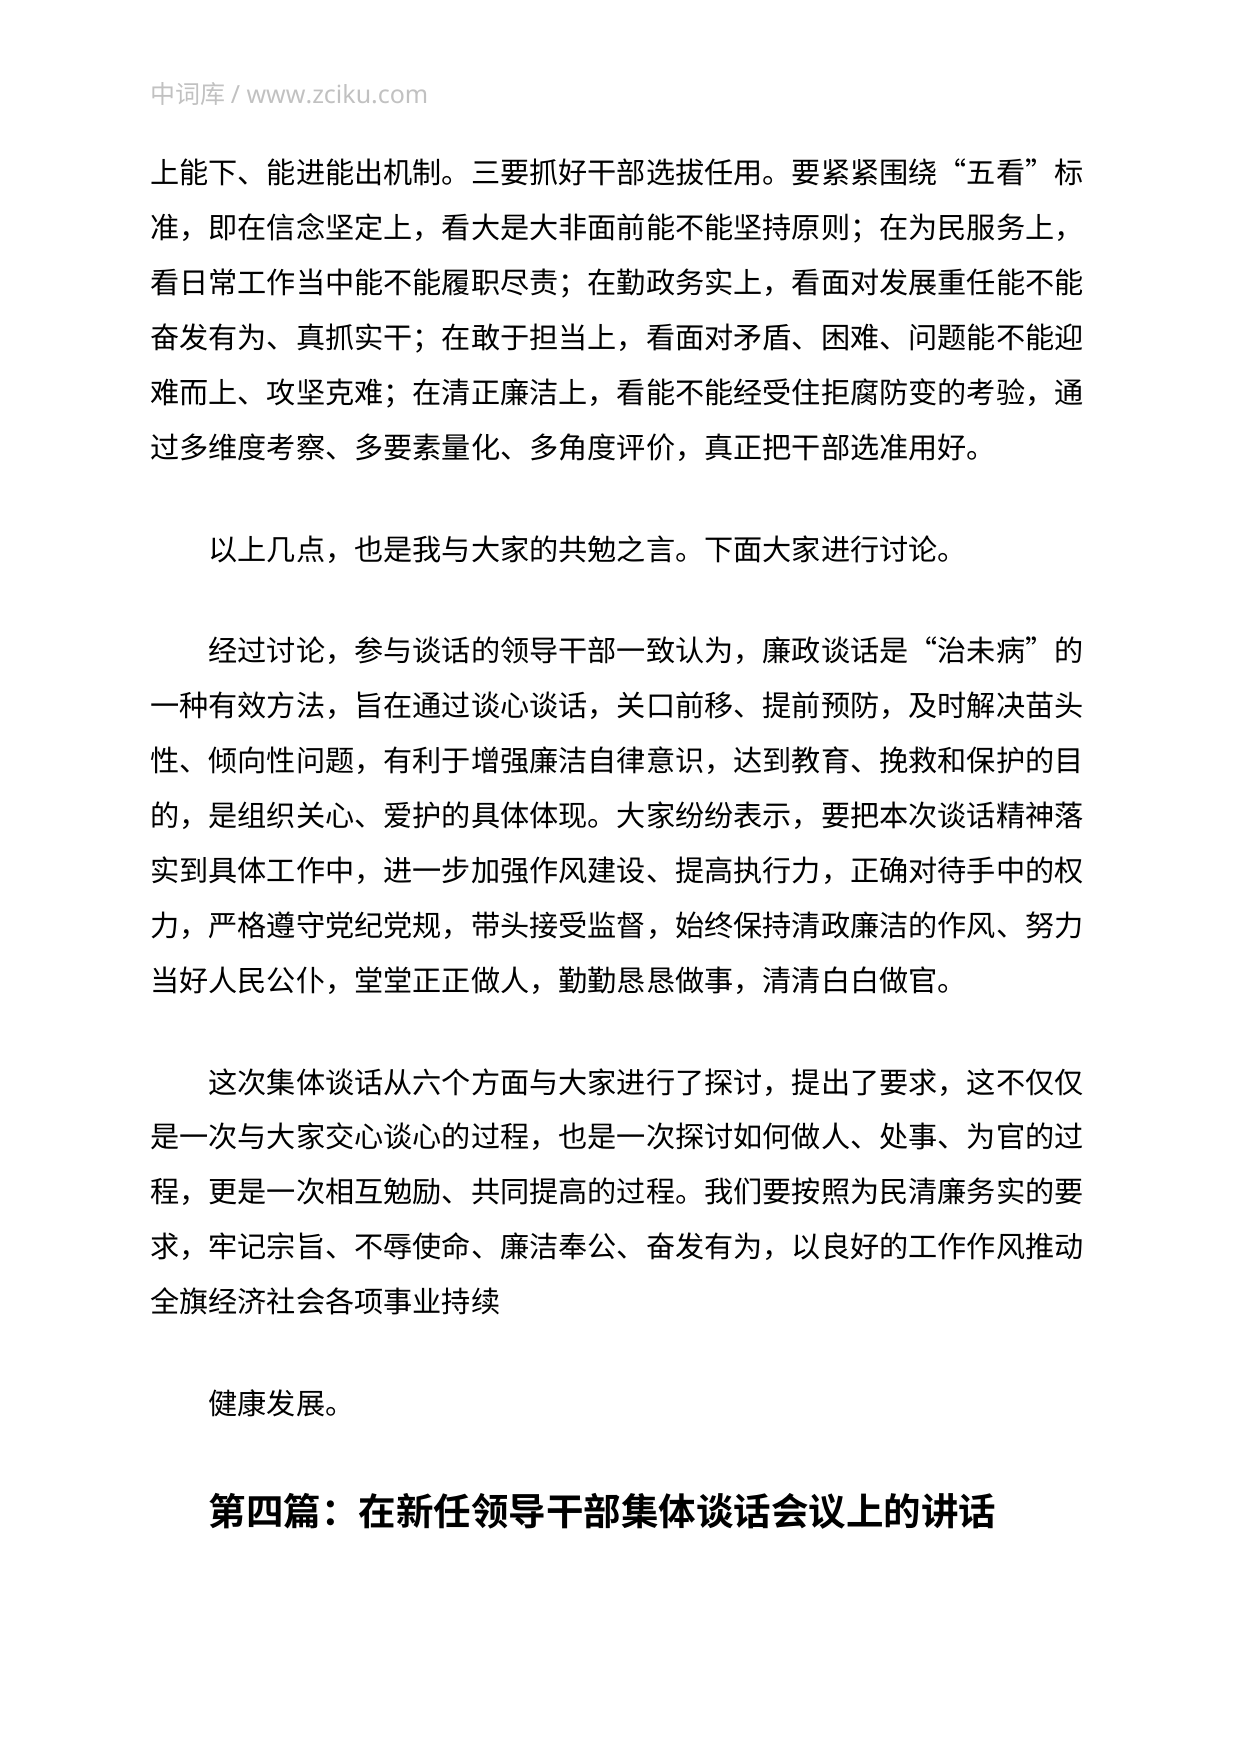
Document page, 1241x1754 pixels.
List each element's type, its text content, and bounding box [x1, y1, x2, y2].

text 这次集体谈话从六个方面与大家进行了探讨，提出了要求，这不仅仅是一次与大家交心谈心的过程，也是一次探讨如何做人、处事、为官的过程，更是一次相互勉励、共同提高的过程。我们要按照为民清廉务实的要求，牢记宗旨、不辱使命、廉洁奉公、奋发有为，以良好的工作作风推动全旗经济社会各项事业持续 [150, 1059, 1090, 1321]
text 经过讨论，参与谈话的领导干部一致认为，廉政谈话是“治未病”的一种有效方法，旨在通过谈心谈话，关口前移、提前预防，及时解决苗头性、倾向性问题，有利于增强廉洁自律意识，达到教育、挽救和保护的目的，是组织关心、爱护的具体体现。大家纷纷表示，要把本次谈话精神落实到具体工作中，进一步加强作风建设、提高执行力，正确对待手中的权力，严格遵守党纪党规，带头接受监督，始终保持清政廉洁的作风、努力当好人民公仆，堂堂正正做人，勤勤恳恳做事，清清白白做官。 [150, 628, 1090, 1000]
text 以上几点，也是我与大家的共勉之言。下面大家进行讨论。 [150, 526, 1090, 568]
text 第四篇：在新任领导干部集体谈话会议上的讲话 [150, 1482, 1090, 1537]
text 健康发展。 [150, 1381, 1090, 1423]
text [150, 150, 1090, 467]
